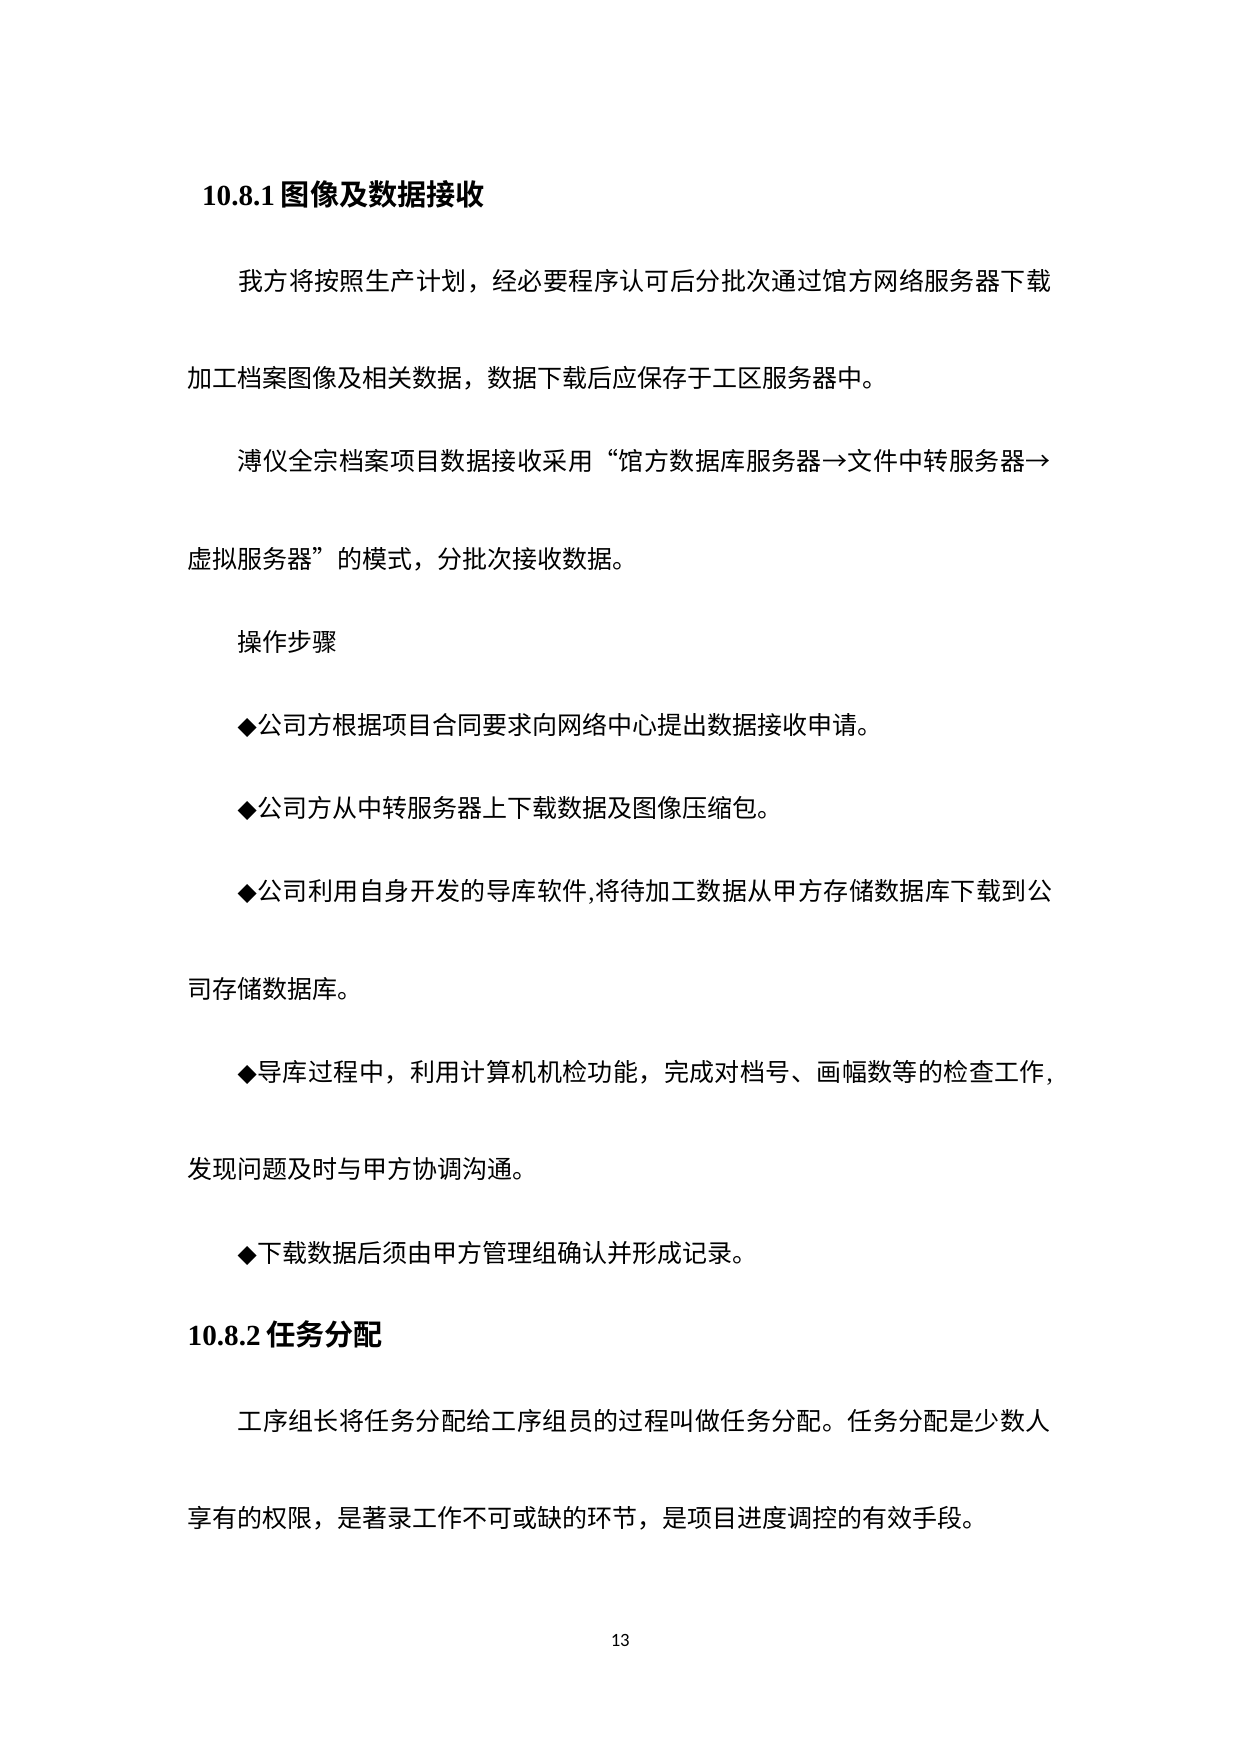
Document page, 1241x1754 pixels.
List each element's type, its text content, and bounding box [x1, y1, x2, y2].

text ◆公司利用自身开发的导库软件,将待加工数据从甲方存储数据库下载到公司存储数据库。 [187, 857, 1053, 1020]
text ◆导库过程中，利用计算机机检功能，完成对档号、画幅数等的检查工作,发现问题及时与甲方协调沟通。 [187, 1038, 1053, 1201]
text 我方将按照生产计划，经必要程序认可后分批次通过馆方网络服务器下载加工档案图像及相关数据，数据下载后应保存于工区服务器中。 [187, 247, 1053, 409]
text ◆公司方根据项目合同要求向网络中心提出数据接收申请。 [187, 691, 1053, 756]
subtitle 10.8.2任务分配 [187, 1302, 1053, 1367]
text ◆下载数据后须由甲方管理组确认并形成记录。 [187, 1219, 1053, 1284]
subtitle 10.8.1图像及数据接收 [187, 162, 1053, 227]
text 工序组长将任务分配给工序组员的过程叫做任务分配。任务分配是少数人享有的权限，是著录工作不可或缺的环节，是项目进度调控的有效手段。 [187, 1387, 1053, 1549]
text 操作步骤 [187, 608, 1053, 673]
text 溥仪全宗档案项目数据接收采用“馆方数据库服务器→文件中转服务器→虚拟服务器”的模式，分批次接收数据。 [187, 427, 1053, 590]
text ◆公司方从中转服务器上下载数据及图像压缩包。 [187, 774, 1053, 839]
